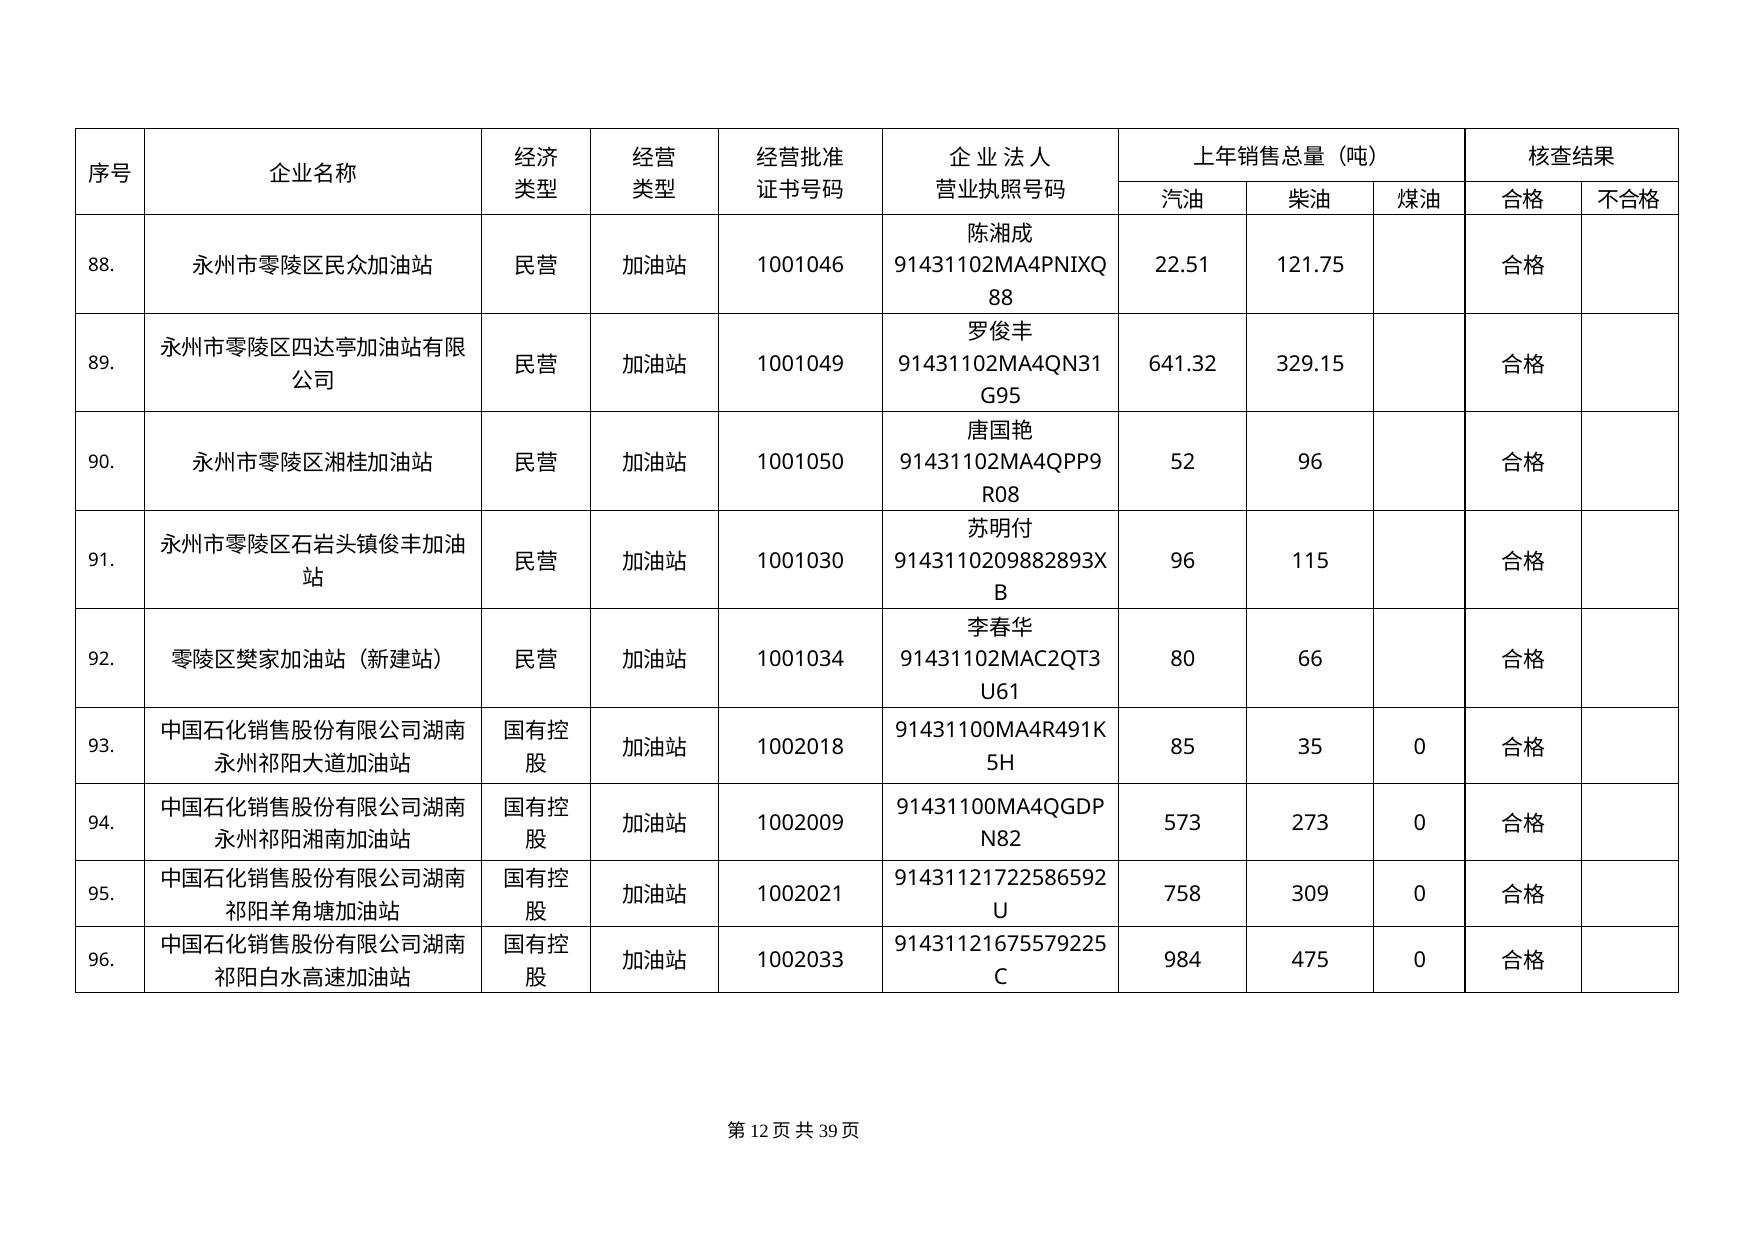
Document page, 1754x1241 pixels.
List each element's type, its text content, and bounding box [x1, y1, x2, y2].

table_cell [1582, 708, 1678, 783]
table_cell 合格 [1466, 314, 1581, 411]
table_cell 民营 [482, 215, 590, 313]
table_cell 加油站 [591, 861, 718, 926]
table_cell 1001049 [719, 314, 882, 411]
table_cell 309 [1247, 861, 1373, 926]
table_cell 22.51 [1119, 215, 1246, 313]
table_cell 苏明付 9143110209882893XB [883, 511, 1118, 608]
table_cell 52 [1119, 412, 1246, 510]
table_cell 合格 [1466, 511, 1581, 608]
table_cell 合格 [1466, 412, 1581, 510]
table_cell 329.15 [1247, 314, 1373, 411]
table_cell 66 [1247, 609, 1373, 707]
table_cell 民营 [482, 609, 590, 707]
table_cell 0 [1374, 927, 1464, 992]
table_cell 758 [1119, 861, 1246, 926]
table_cell 中国石化销售股份有限公司湖南永州祁阳大道加油站 [145, 708, 481, 783]
table_cell 加油站 [591, 784, 718, 860]
table_cell [76, 215, 144, 313]
table_cell [1374, 314, 1464, 411]
table_cell 96 [1119, 511, 1246, 608]
table_cell 加油站 [591, 215, 718, 313]
table_cell 0 [1374, 708, 1464, 783]
table_cell 汽油 [1119, 182, 1246, 214]
table_cell 零陵区樊家加油站（新建站） [145, 609, 481, 707]
table_cell 合格 [1466, 927, 1581, 992]
table_cell [1582, 412, 1678, 510]
table_cell 1001046 [719, 215, 882, 313]
table_header 经营 类型 [591, 129, 718, 214]
table_cell [1582, 927, 1678, 992]
table_cell 民营 [482, 412, 590, 510]
table_cell 国有控股 [482, 861, 590, 926]
table_cell 91431100MA4R491K5H [883, 708, 1118, 783]
table_cell [1374, 609, 1464, 707]
table_cell 中国石化销售股份有限公司湖南祁阳白水高速加油站 [145, 927, 481, 992]
table_header 企 业 法 人 营业执照号码 [883, 129, 1118, 214]
table_cell 合格 [1466, 609, 1581, 707]
table_header 核查结果 [1466, 129, 1678, 181]
table_cell 合格 [1466, 182, 1581, 214]
table_cell [76, 412, 144, 510]
table_cell 121.75 [1247, 215, 1373, 313]
table_cell 永州市零陵区石岩头镇俊丰加油站 [145, 511, 481, 608]
table_cell [1582, 609, 1678, 707]
table_cell [1582, 314, 1678, 411]
table_cell 1002009 [719, 784, 882, 860]
table_cell 91431100MA4QGDPN82 [883, 784, 1118, 860]
table_cell 573 [1119, 784, 1246, 860]
table_cell 1001030 [719, 511, 882, 608]
table_cell 96 [1247, 412, 1373, 510]
table_cell 273 [1247, 784, 1373, 860]
table_cell [1582, 784, 1678, 860]
table_cell 民营 [482, 314, 590, 411]
table_cell 合格 [1466, 861, 1581, 926]
table_cell 煤油 [1374, 182, 1464, 214]
table_cell [1582, 511, 1678, 608]
table_cell [1582, 215, 1678, 313]
table_cell 柴油 [1247, 182, 1373, 214]
table_cell 1001034 [719, 609, 882, 707]
table_cell [76, 511, 144, 608]
table_cell [1374, 511, 1464, 608]
table_cell 国有控股 [482, 784, 590, 860]
table_cell [76, 927, 144, 992]
table_cell 80 [1119, 609, 1246, 707]
table_header 企业名称 [145, 129, 481, 214]
table_cell 中国石化销售股份有限公司湖南永州祁阳湘南加油站 [145, 784, 481, 860]
table_cell 加油站 [591, 708, 718, 783]
table_cell [76, 708, 144, 783]
table_cell 永州市零陵区民众加油站 [145, 215, 481, 313]
table_header 经济 类型 [482, 129, 590, 214]
table_cell 1002018 [719, 708, 882, 783]
table_cell 永州市零陵区湘桂加油站 [145, 412, 481, 510]
table_cell [76, 784, 144, 860]
table_cell 合格 [1466, 215, 1581, 313]
table_cell 475 [1247, 927, 1373, 992]
table_cell 加油站 [591, 927, 718, 992]
table_cell 合格 [1466, 708, 1581, 783]
table_header 上年销售总量（吨） [1119, 129, 1464, 181]
table_cell 国有控股 [482, 927, 590, 992]
table_cell 民营 [482, 511, 590, 608]
table_cell 35 [1247, 708, 1373, 783]
table_cell 115 [1247, 511, 1373, 608]
table_header 序号 [76, 129, 144, 214]
table_cell 唐国艳 91431102MA4QPP9R08 [883, 412, 1118, 510]
table_cell 中国石化销售股份有限公司湖南祁阳羊角塘加油站 [145, 861, 481, 926]
table_cell 1001050 [719, 412, 882, 510]
table_cell 陈湘成91431102MA4PNIXQ88 [883, 215, 1118, 313]
table_cell [1374, 412, 1464, 510]
table_cell 0 [1374, 784, 1464, 860]
table_cell 合格 [1466, 784, 1581, 860]
table_cell 加油站 [591, 412, 718, 510]
table_cell 91431121675579225C [883, 927, 1118, 992]
table_cell 0 [1374, 861, 1464, 926]
table_cell 不合格 [1582, 182, 1678, 214]
table_cell 加油站 [591, 511, 718, 608]
table_cell 984 [1119, 927, 1246, 992]
table_cell 永州市零陵区四达亭加油站有限公司 [145, 314, 481, 411]
table_cell [76, 609, 144, 707]
table_cell 李春华 91431102MAC2QT3U61 [883, 609, 1118, 707]
table_cell 加油站 [591, 609, 718, 707]
table_cell 641.32 [1119, 314, 1246, 411]
table_cell 1002033 [719, 927, 882, 992]
table_header 经营批准 证书号码 [719, 129, 882, 214]
table_cell 国有控股 [482, 708, 590, 783]
table_cell 加油站 [591, 314, 718, 411]
table_cell 罗俊丰 91431102MA4QN31G95 [883, 314, 1118, 411]
table_cell [76, 314, 144, 411]
table_cell 91431121722586592U [883, 861, 1118, 926]
table_cell [1374, 215, 1464, 313]
table_cell [1582, 861, 1678, 926]
table_cell 1002021 [719, 861, 882, 926]
table_cell 85 [1119, 708, 1246, 783]
table_cell [76, 861, 144, 926]
